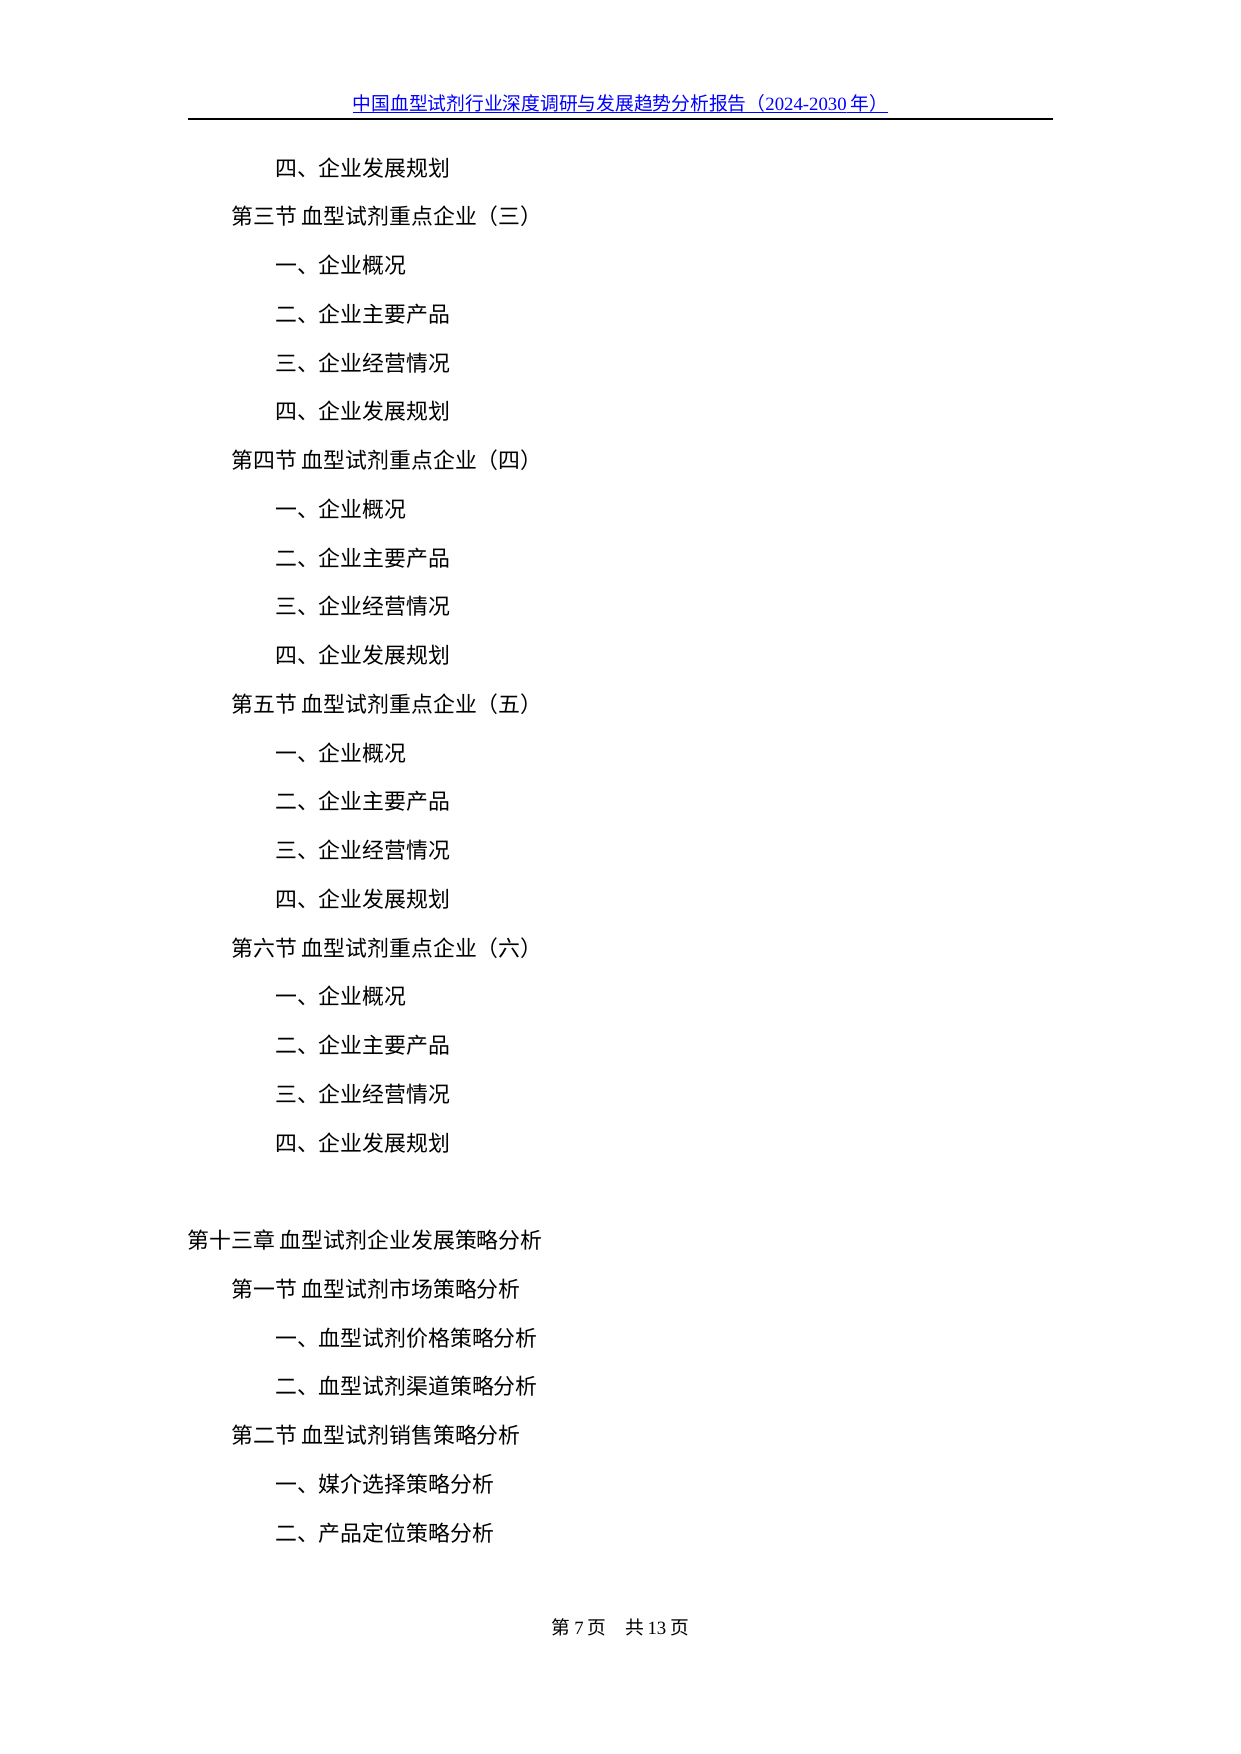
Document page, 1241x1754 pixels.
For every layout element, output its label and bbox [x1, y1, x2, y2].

text [187, 150, 1053, 1548]
